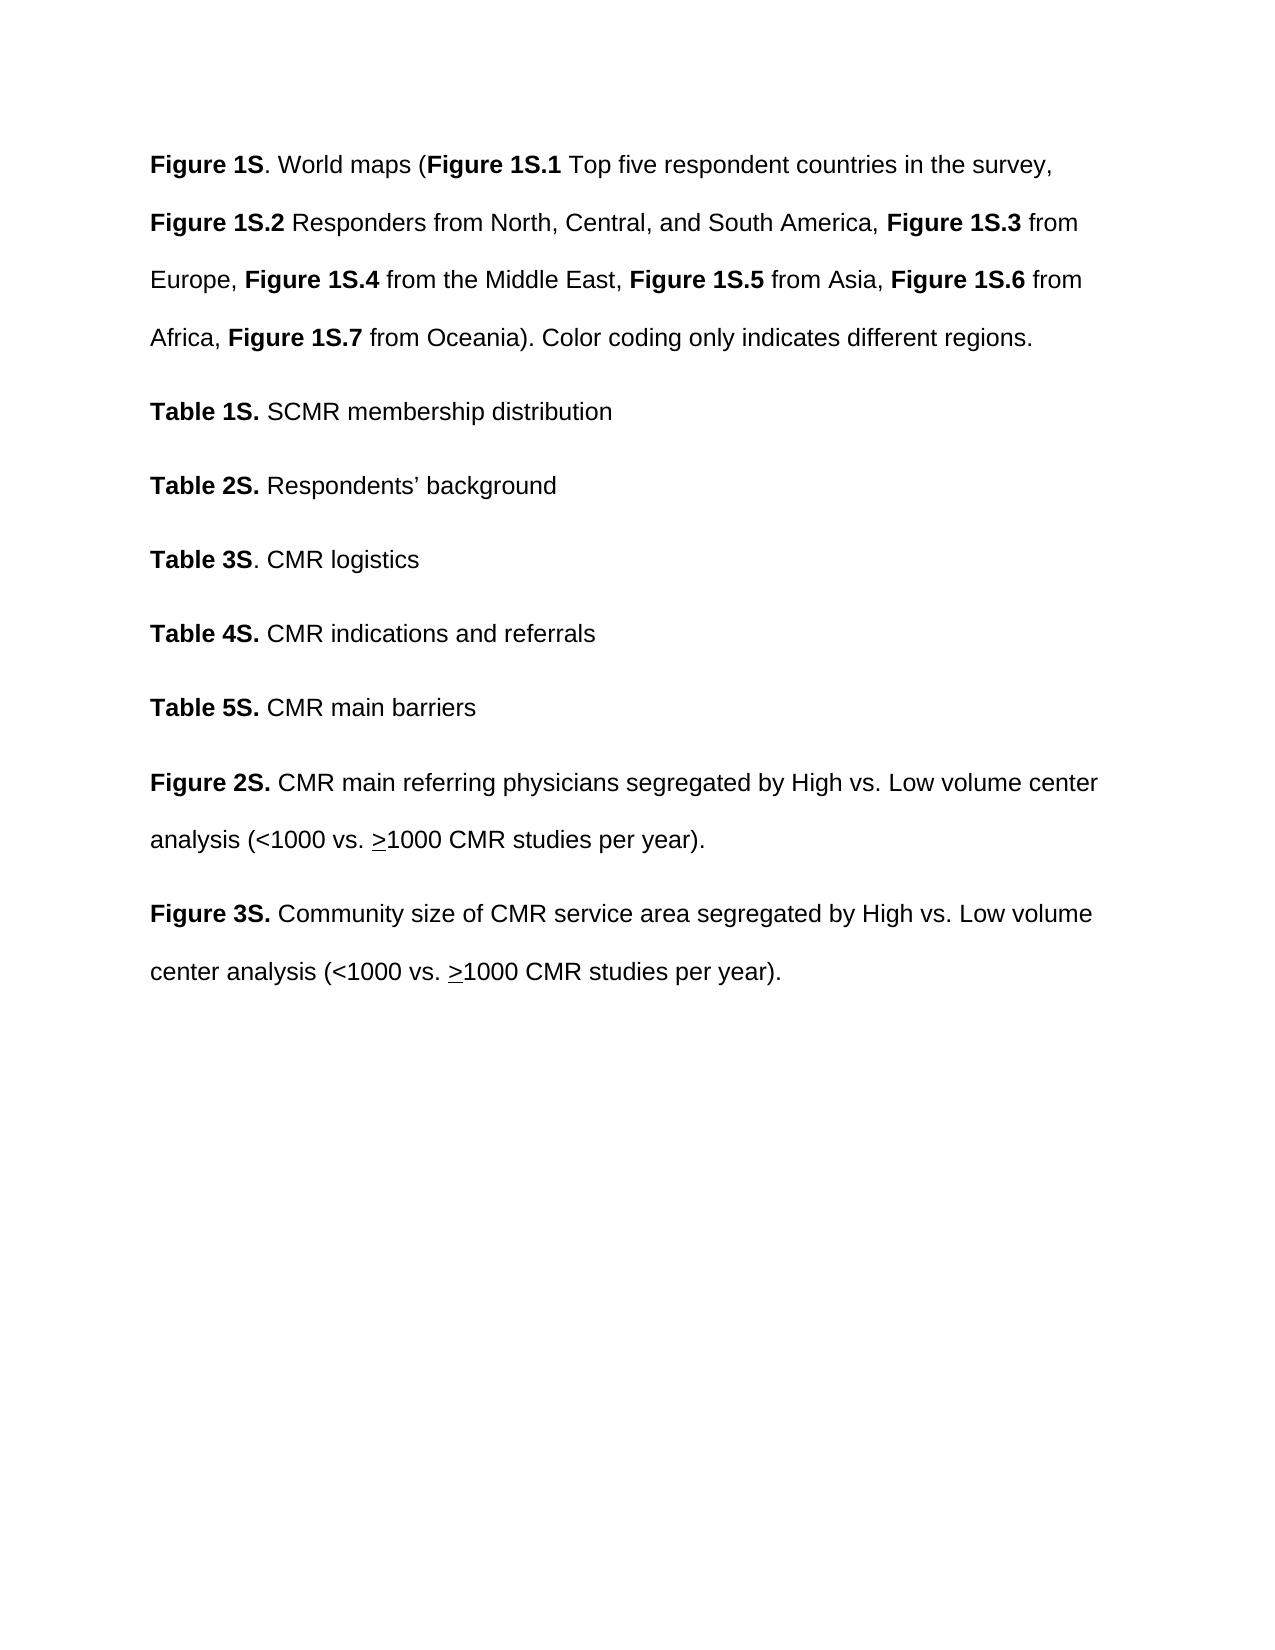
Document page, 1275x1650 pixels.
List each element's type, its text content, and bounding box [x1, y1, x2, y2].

text Table 4S. CMR indications and referrals [150, 619, 1125, 648]
text Figure 2S. CMR main referring physicians segregated by High vs. Low volume center analysis (<1000 vs. >1000 CMR studies per year). [150, 767, 1125, 854]
text Figure 3S. Community size of CMR service area segregated by High vs. Low volume center analysis (<1000 vs. >1000 CMR studies per year). [150, 899, 1125, 985]
text Table 5S. CMR main barriers [150, 693, 1125, 722]
text Figure 1S. World maps (Figure 1S.1 Top five respondent countries in the survey, Figure 1S.2 Responders from North, Central, and South America, Figure 1S.3 from Europe, Figure 1S.4 from the Middle East, Figure 1S.5 from Asia, Figure 1S.6 from Africa, Figure 1S.7 from Oceania). Color coding only indicates different regions. [150, 150, 1125, 351]
text Table 2S. Respondents’ background [150, 471, 1125, 499]
text Table 3S. CMR logistics [150, 545, 1125, 574]
text Table 1S. SCMR membership distribution [150, 397, 1125, 425]
